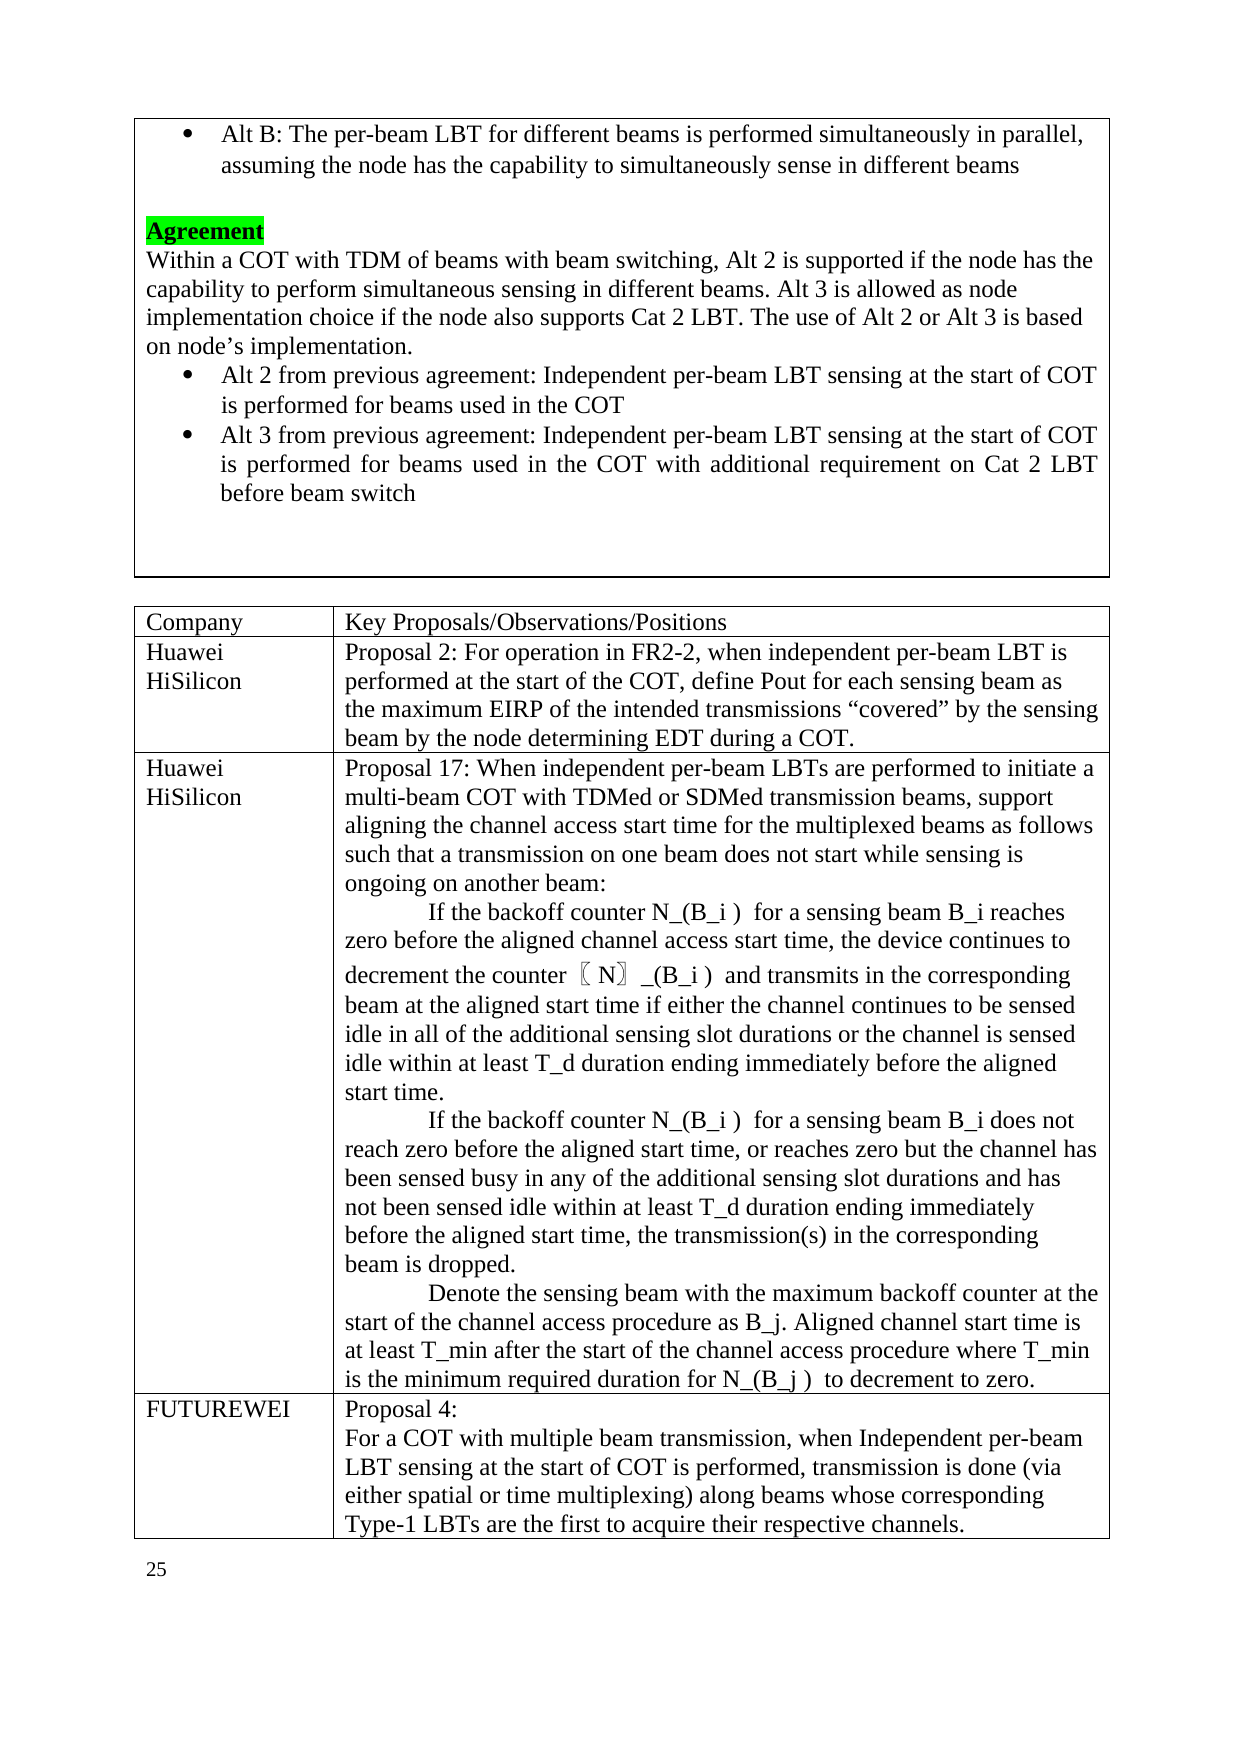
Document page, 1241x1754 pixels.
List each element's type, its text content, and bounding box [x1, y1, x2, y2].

table_cell Proposal 4: For a COT with multiple beam transmission, when Independent per-beam LBT sensing at the start of COT is performed, transmission is done (via either spatial or time multiplexing) along beams whose corresponding Type-1 LBTs are the first to acquire their respective channels. [334, 1394, 1109, 1538]
table_cell Huawei HiSilicon [135, 753, 333, 1393]
table_header Key Proposals/Observations/Positions [334, 607, 1109, 636]
table_header Company [135, 607, 333, 636]
table_cell FUTUREWEI [135, 1394, 333, 1538]
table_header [135, 119, 1109, 576]
table_cell Huawei HiSilicon [135, 637, 333, 752]
table_cell Proposal 17: When independent per-beam LBTs are performed to initiate a multi-beam COT with TDMed or SDMed transmission beams, support aligning the channel access start time for the multiplexed beams as follows such that a transmission on one beam does not start while sensing is ongoing on another beam: If the backoff counter N_(B_i ) for a sensing beam B_i reaches zero before the aligned channel access start time, the device continues to decrement the counter〖 N〗_(B_i ) and transmits in the corresponding beam at the aligned start time if either the channel continues to be sensed idle in all of the additional sensing slot durations or the channel is sensed idle within at least T_d duration ending immediately before the aligned start time. If the backoff counter N_(B_i ) for a sensing beam B_i does not reach zero before the aligned start time, or reaches zero but the channel has been sensed busy in any of the additional sensing slot durations and has not been sensed idle within at least T_d duration ending immediately before the aligned start time, the transmission(s) in the corresponding beam is dropped. Denote the sensing beam with the maximum backoff counter at the start of the channel access procedure as B_j. Aligned channel start time is at least T_min after the start of the channel access procedure where T_min is the minimum required duration for N_(B_j ) to decrement to zero. [334, 753, 1109, 1393]
table_cell Proposal 2: For operation in FR2-2, when independent per-beam LBT is performed at the start of the COT, define Pout for each sensing beam as the maximum EIRP of the intended transmissions “covered” by the sensing beam by the node determining EDT during a COT. [334, 637, 1109, 752]
